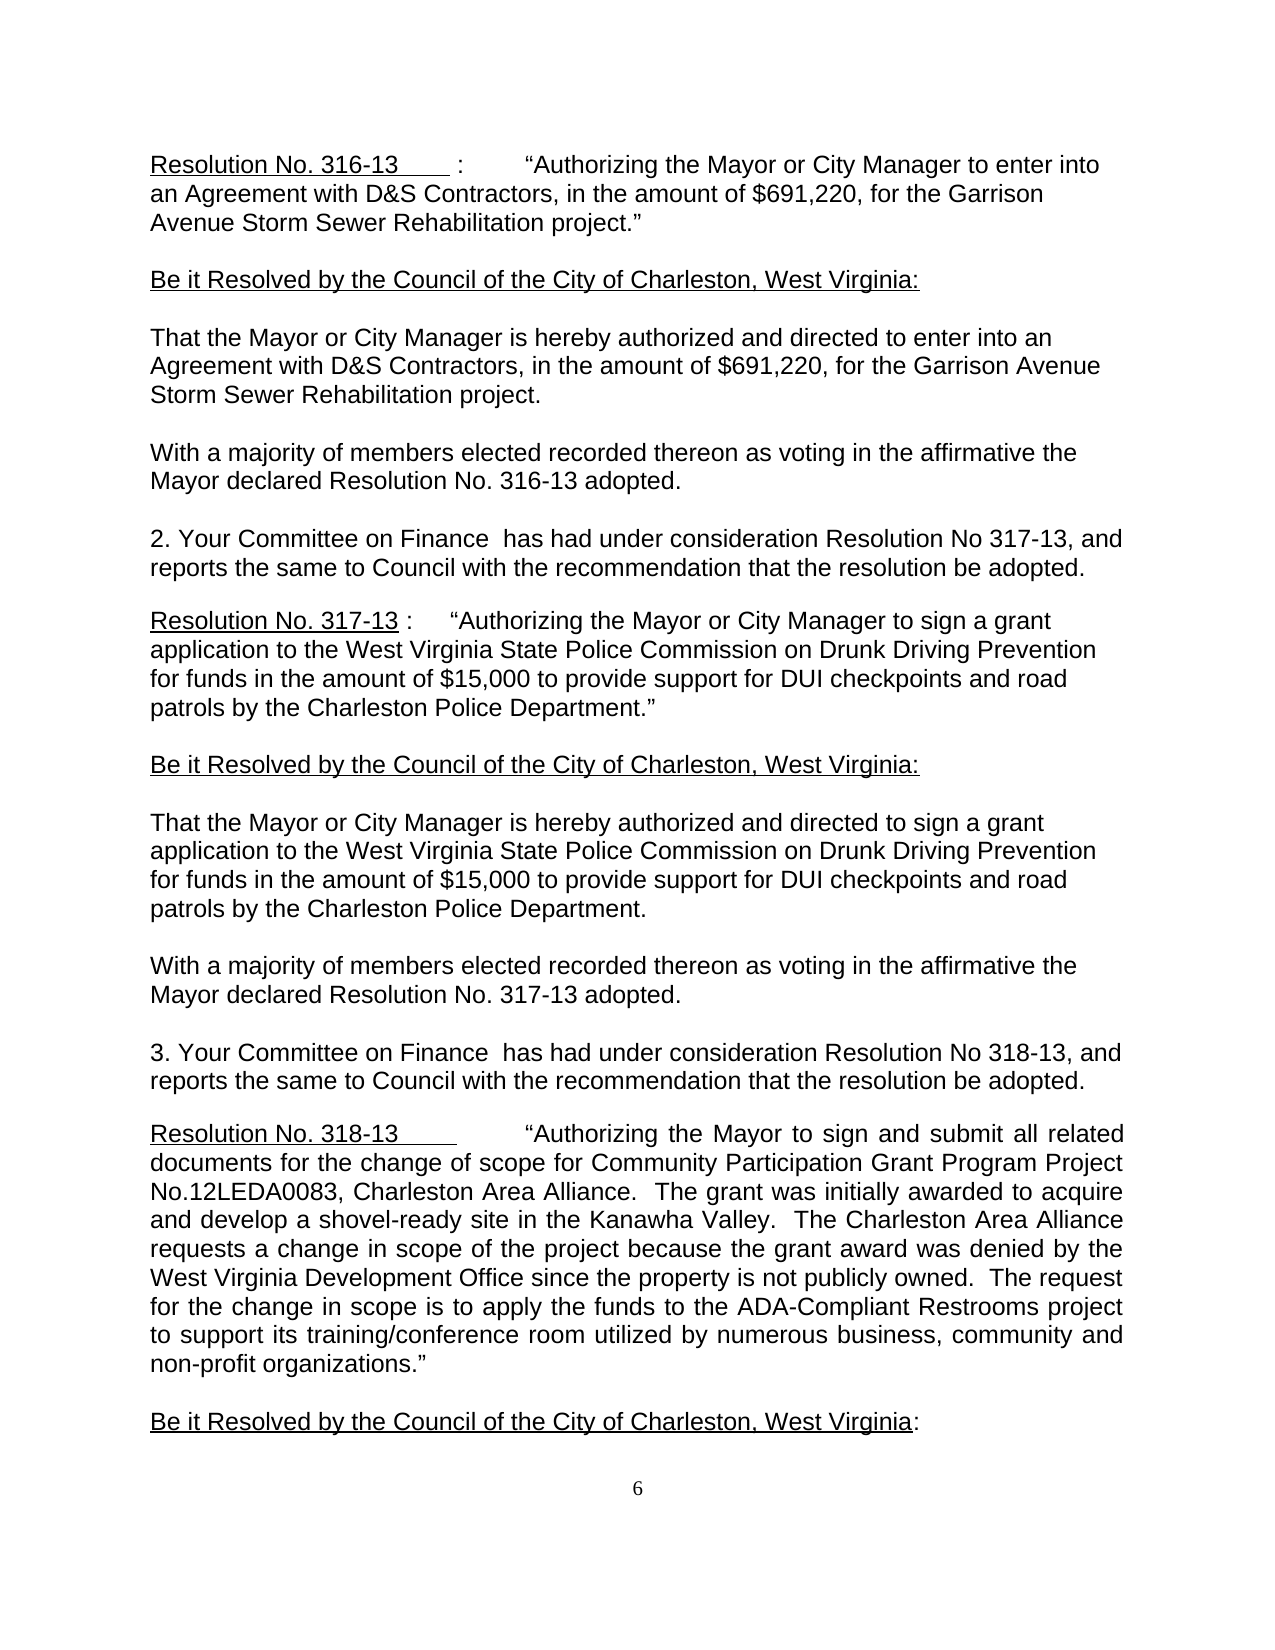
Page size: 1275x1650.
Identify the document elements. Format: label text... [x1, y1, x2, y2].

text With a majority of members elected recorded thereon as voting in the affirmative the Mayor declared Resolution No. 316-13 adopted. [150, 437, 1125, 495]
text That the Mayor or City Manager is hereby authorized and directed to enter into an Agreement with D&S Contractors, in the amount of $691,220, for the Garrison Avenue Storm Sewer Rehabilitation project. [150, 322, 1125, 409]
text Be it Resolved by the Council of the City of Charleston, West Virginia: [150, 750, 1125, 779]
text Resolution No. 317-13 : “Authorizing the Mayor or City Manager to sign a grant application to the West Virginia State Police Commission on Drunk Driving Prevention for funds in the amount of $15,000 to provide support for DUI checkpoints and road patrols by the Charleston Police Department.” [150, 606, 1125, 721]
text That the Mayor or City Manager is hereby authorized and directed to sign a grant application to the West Virginia State Police Commission on Drunk Driving Prevention for funds in the amount of $15,000 to provide support for DUI checkpoints and road patrols by the Charleston Police Department. [150, 807, 1125, 922]
text 2. Your Committee on Finance has had under consideration Resolution No 317-13, and reports the same to Council with the recommendation that the resolution be adopted. [150, 524, 1125, 581]
text Resolution No. 318-13 “Authorizing the Mayor to sign and submit all related documents for the change of scope for Community Participation Grant Program Project No.12LEDA0083, Charleston Area Alliance. The grant was initially awarded to acquire and develop a shovel-ready site in the Kanawha Valley. The Charleston Area Alliance requests a change in scope of the project because the grant award was denied by the West Virginia Development Office since the property is not publicly owned. The request for the change in scope is to apply the funds to the ADA-Compliant Restrooms project to support its training/conference room utilized by numerous business, community and non-profit organizations.” [150, 1119, 1125, 1378]
text Be it Resolved by the Council of the City of Charleston, West Virginia: [150, 265, 1125, 294]
text With a majority of members elected recorded thereon as voting in the affirmative the Mayor declared Resolution No. 317-13 adopted. [150, 951, 1125, 1009]
text 3. Your Committee on Finance has had under consideration Resolution No 318-13, and reports the same to Council with the recommendation that the resolution be adopted. [150, 1037, 1125, 1095]
text Be it Resolved by the Council of the City of Charleston, West Virginia: [150, 1407, 1125, 1435]
text Resolution No. 316-13 : “Authorizing the Mayor or City Manager to enter into an Agreement with D&S Contractors, in the amount of $691,220, for the Garrison Avenue Storm Sewer Rehabilitation project.” [150, 150, 1125, 236]
